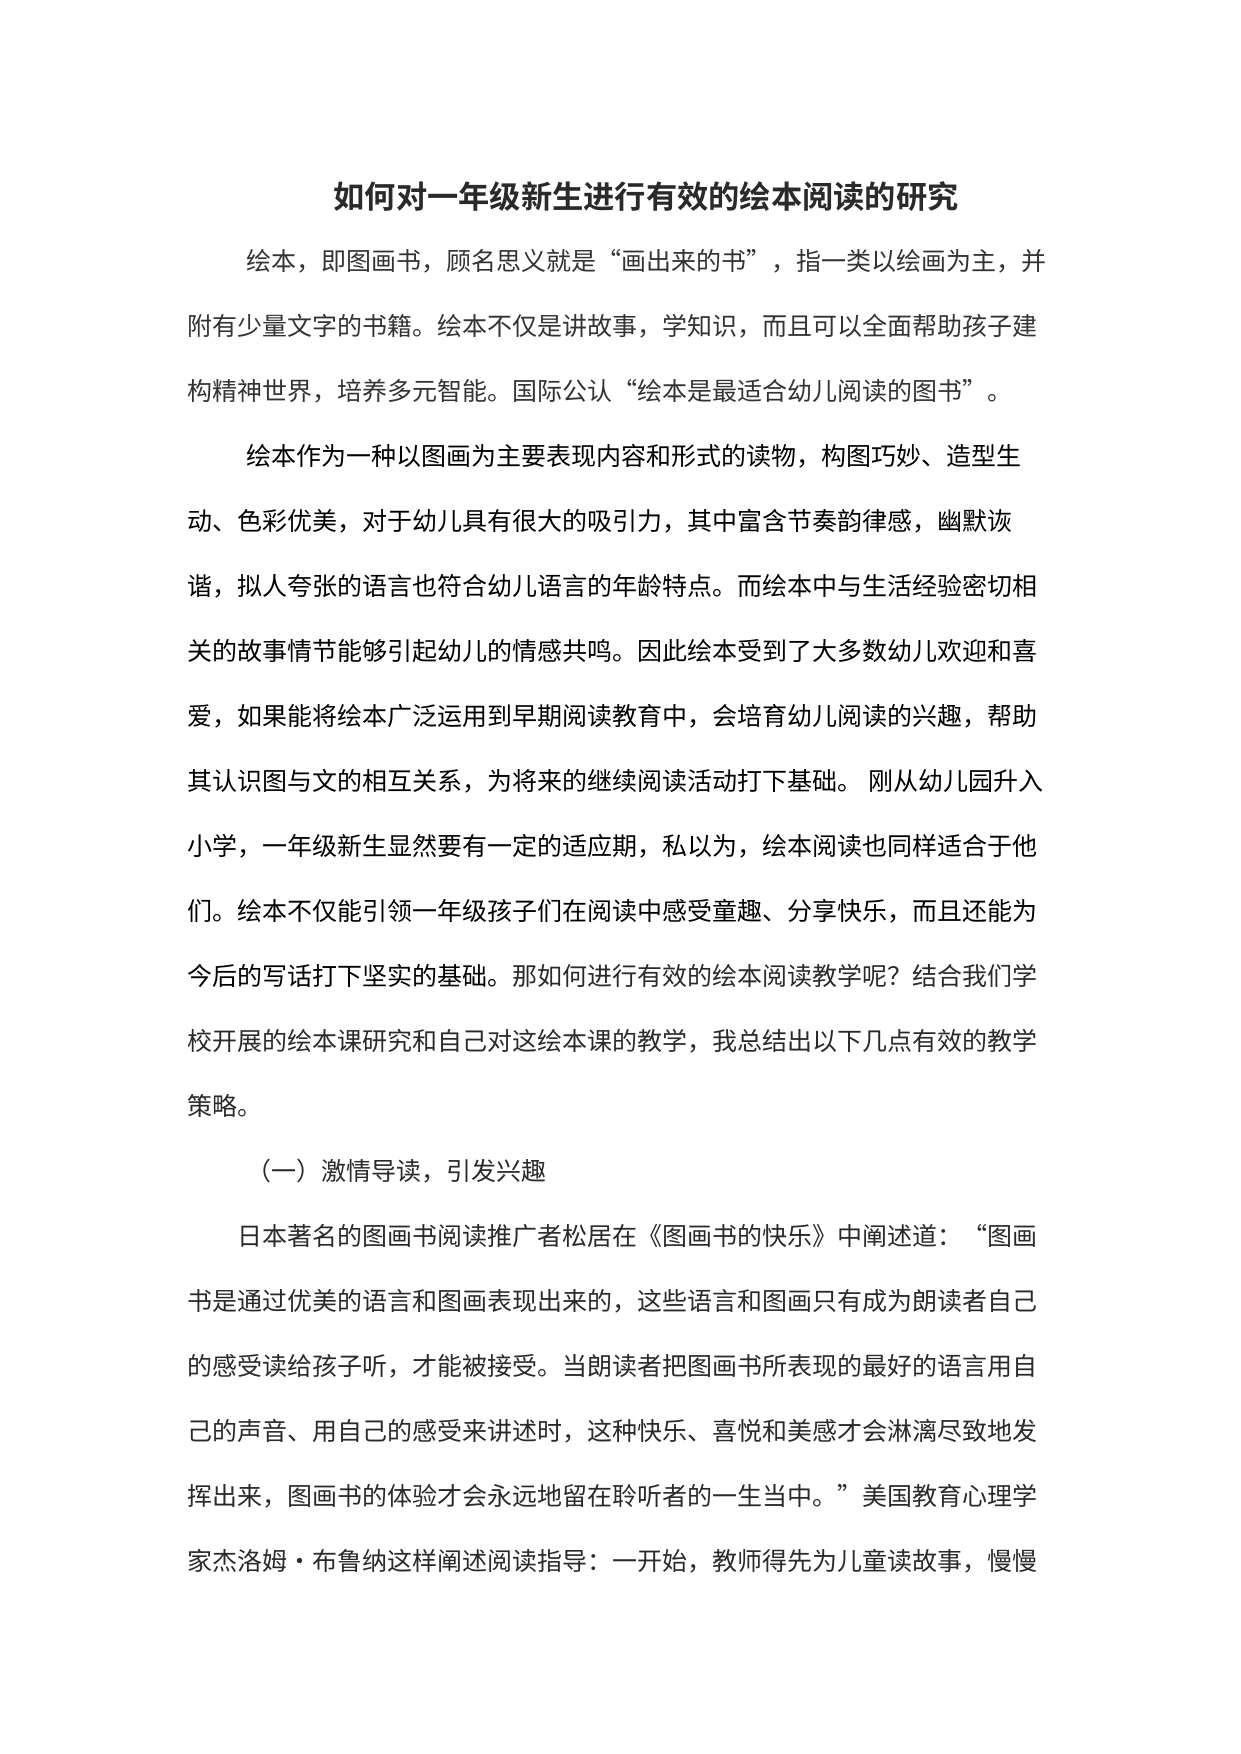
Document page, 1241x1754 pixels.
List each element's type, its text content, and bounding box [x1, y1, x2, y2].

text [187, 1202, 1053, 1592]
text 如何对一年级新生进行有效的绘本阅读的研究 [187, 162, 1053, 227]
text 绘本作为一种以图画为主要表现内容和形式的读物，构图巧妙、造型生动、色彩优美，对于幼儿具有很大的吸引力，其中富含节奏韵律感，幽默诙谐，拟人夸张的语言也符合幼儿语言的年龄特点。而绘本中与生活经验密切相关的故事情节能够引起幼儿的情感共鸣。因此绘本受到了大多数幼儿欢迎和喜爱，如果能将绘本广泛运用到早期阅读教育中，会培育幼儿阅读的兴趣，帮助其认识图与文的相互关系，为将来的继续阅读活动打下基础。 刚从幼儿园升入小学，一年级新生显然要有一定的适应期，私以为，绘本阅读也同样适合于他们。绘本不仅能引领一年级孩子们在阅读中感受童趣、分享快乐，而且还能为今后的写话打下坚实的基础。那如何进行有效的绘本阅读教学呢？结合我们学校开展的绘本课研究和自己对这绘本课的教学，我总结出以下几点有效的教学策略。 [187, 422, 1053, 1137]
text 绘本，即图画书，顾名思义就是“画出来的书”，指一类以绘画为主，并附有少量文字的书籍。绘本不仅是讲故事，学知识，而且可以全面帮助孩子建构精神世界，培养多元智能。国际公认“绘本是最适合幼儿阅读的图书”。 [187, 227, 1053, 422]
text （一）激情导读，引发兴趣 [187, 1137, 1053, 1202]
